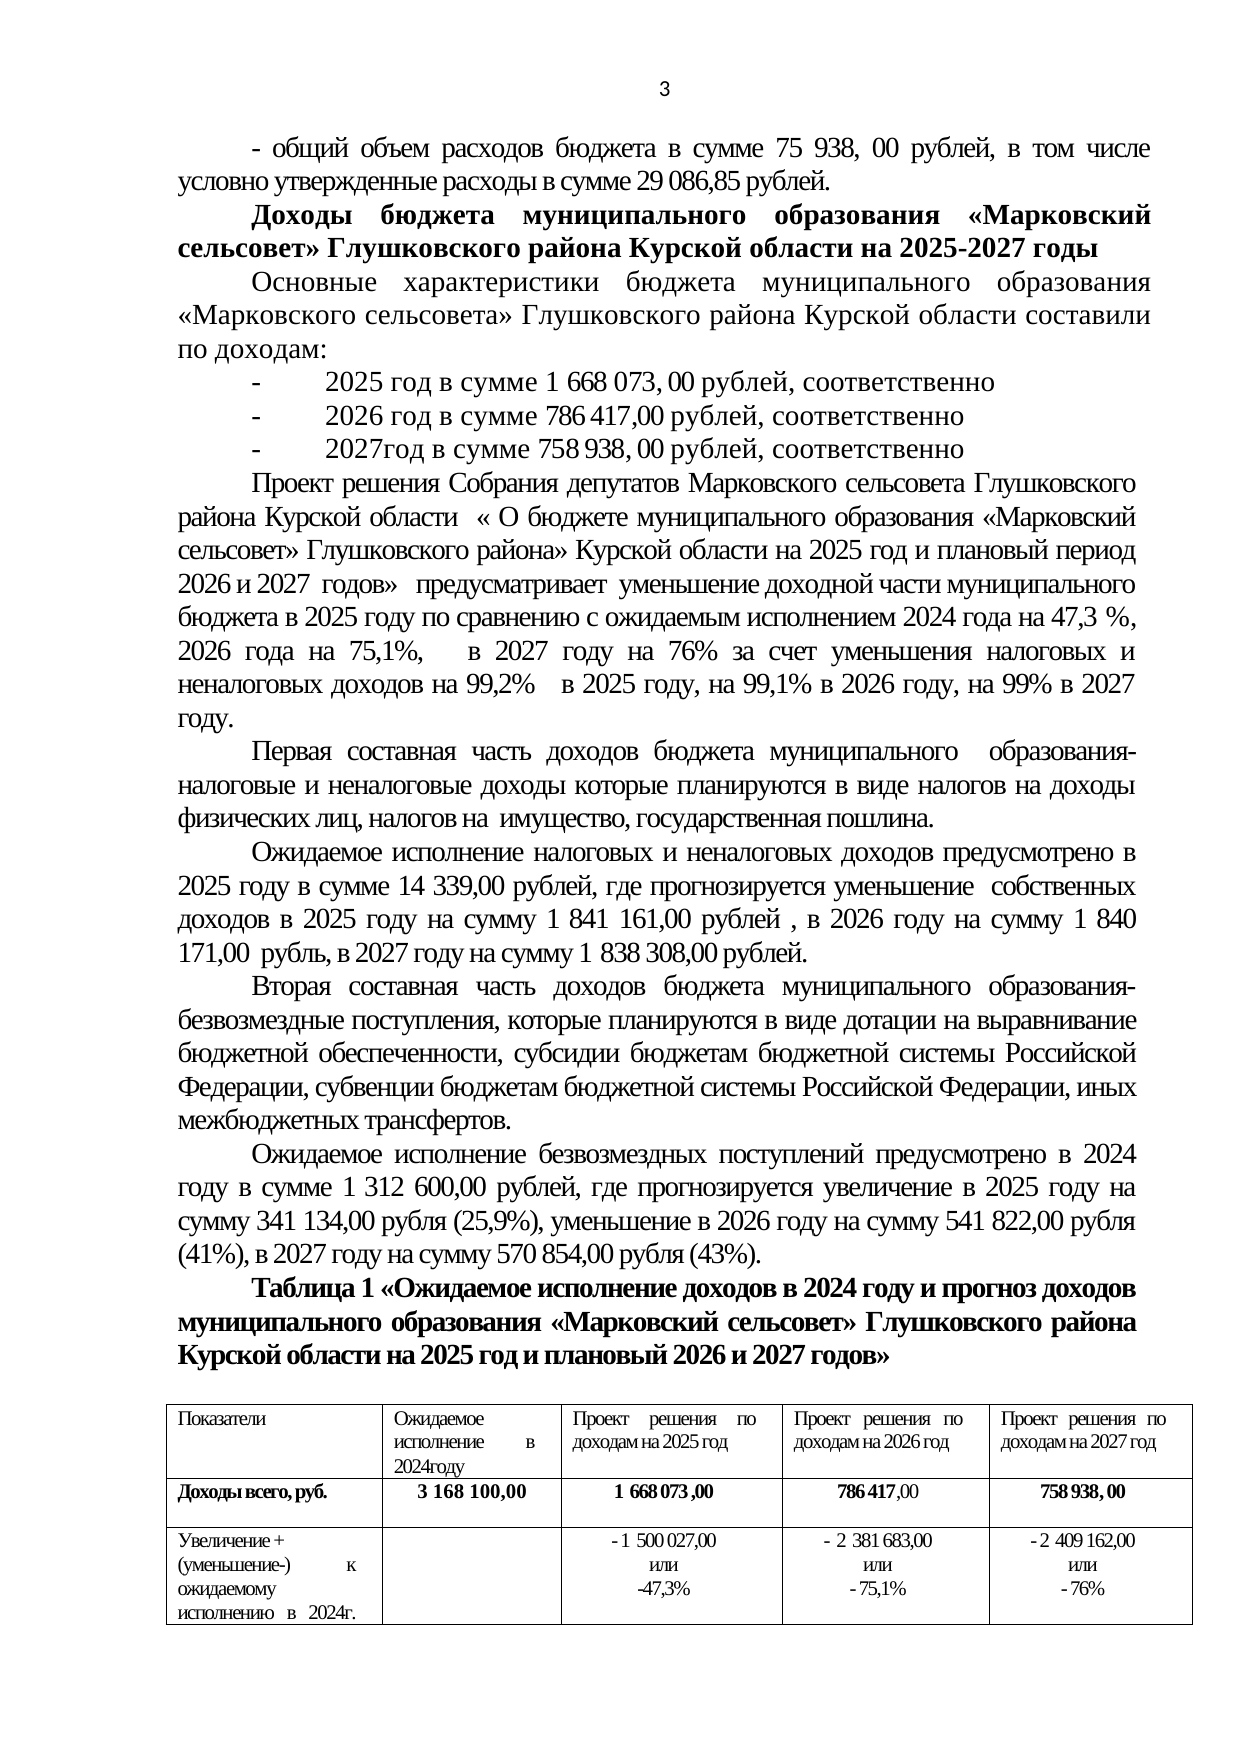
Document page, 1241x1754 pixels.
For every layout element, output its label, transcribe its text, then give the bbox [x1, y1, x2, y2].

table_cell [783, 1528, 989, 1624]
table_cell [562, 1528, 782, 1624]
table_header Проект решения по доходам на 2027 год [990, 1405, 1192, 1478]
subtitle Ожидаемое исполнение безвозмездных поступлений предусмотрено в 2024 году в сумме 1 312 600,00 рублей, где прогнозируется увеличение в 2025 году на сумму 341 134,00 рубля (25,9%), уменьшение в 2026 году на сумму 541 822,00 рубля (41%), в 2027 году на сумму 570 854,00 рубля (43%). [177, 1136, 1137, 1270]
table_header Ожидаемое исполнение в 2024году [383, 1405, 561, 1478]
table_header Проект решения по доходам на 2025 год [562, 1405, 782, 1478]
text - 2025 год в сумме 1 668 073, 00 рублей, соответственно [177, 364, 1152, 398]
subtitle Таблица 1 «Ожидаемое исполнение доходов в 2024 году и прогноз доходов муниципального образования «Марковский сельсовет» Глушковского района Курской области на 2025 год и плановый 2026 и 2027 годов» [177, 1270, 1137, 1371]
subtitle Проект решения Собрания депутатов Марковского сельсовета Глушковского района Курской области « О бюджете муниципального образования «Марковский сельсовет» Глушковского района» Курской области на 2025 год и плановый период 2026 и 2027 годов» предусматривает уменьшение доходной части муниципального бюджета в 2025 году по сравнению с ожидаемым исполнением 2024 года на 47,3 %, 2026 года на 75,1%, в 2027 году на 76% за счет уменьшения налоговых и неналоговых доходов на 99,2% в 2025 году, на 99,1% в 2026 году, на 99% в 2027 году. [177, 465, 1137, 733]
subtitle Первая составная часть доходов бюджета муниципального образования- налоговые и неналоговые доходы которые планируются в виде налогов на доходы физических лиц, налогов на имущество, государственная пошлина. [177, 733, 1137, 834]
text - 2027год в сумме 758 938, 00 рублей, соответственно [177, 432, 1152, 465]
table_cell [167, 1528, 382, 1624]
table_cell 758 938, 00 [990, 1479, 1192, 1527]
table_header Показатели [167, 1405, 382, 1478]
table_cell Доходы всего, руб. [167, 1479, 382, 1527]
table_cell 1 668 073 ,00 [562, 1479, 782, 1527]
text - 2026 год в сумме 786 417,00 рублей, соответственно [177, 398, 1152, 432]
text Доходы бюджета муниципального образования «Марковский сельсовет» Глушковского района Курской области на 2025-2027 годы [177, 197, 1152, 264]
subtitle Ожидаемое исполнение налоговых и неналоговых доходов предусмотрено в 2025 году в сумме 14 339,00 рублей, где прогнозируется уменьшение собственных доходов в 2025 году на сумму 1 841 161,00 рублей , в 2026 году на сумму 1 840 171,00 рубль, в 2027 году на сумму 1 838 308,00 рублей. [177, 834, 1137, 968]
table_cell [383, 1528, 561, 1624]
text Основные характеристики бюджета муниципального образования «Марковского сельсовета» Глушковского района Курской области составили по доходам: [177, 264, 1152, 364]
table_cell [990, 1528, 1192, 1624]
table_cell 786 417,00 [783, 1479, 989, 1527]
table_header Проект решения по доходам на 2026 год [783, 1405, 989, 1478]
table_cell 3 168 100,00 [383, 1479, 561, 1527]
subtitle Вторая составная часть доходов бюджета муниципального образования- безвозмездные поступления, которые планируются в виде дотации на выравнивание бюджетной обеспеченности, субсидии бюджетам бюджетной системы Российской Федерации, субвенции бюджетам бюджетной системы Российской Федерации, иных межбюджетных трансфертов. [177, 968, 1137, 1136]
text - общий объем расходов бюджета в сумме 75 938, 00 рублей, в том числе условно утвержденные расходы в сумме 29 086,85 рублей. [177, 130, 1152, 197]
